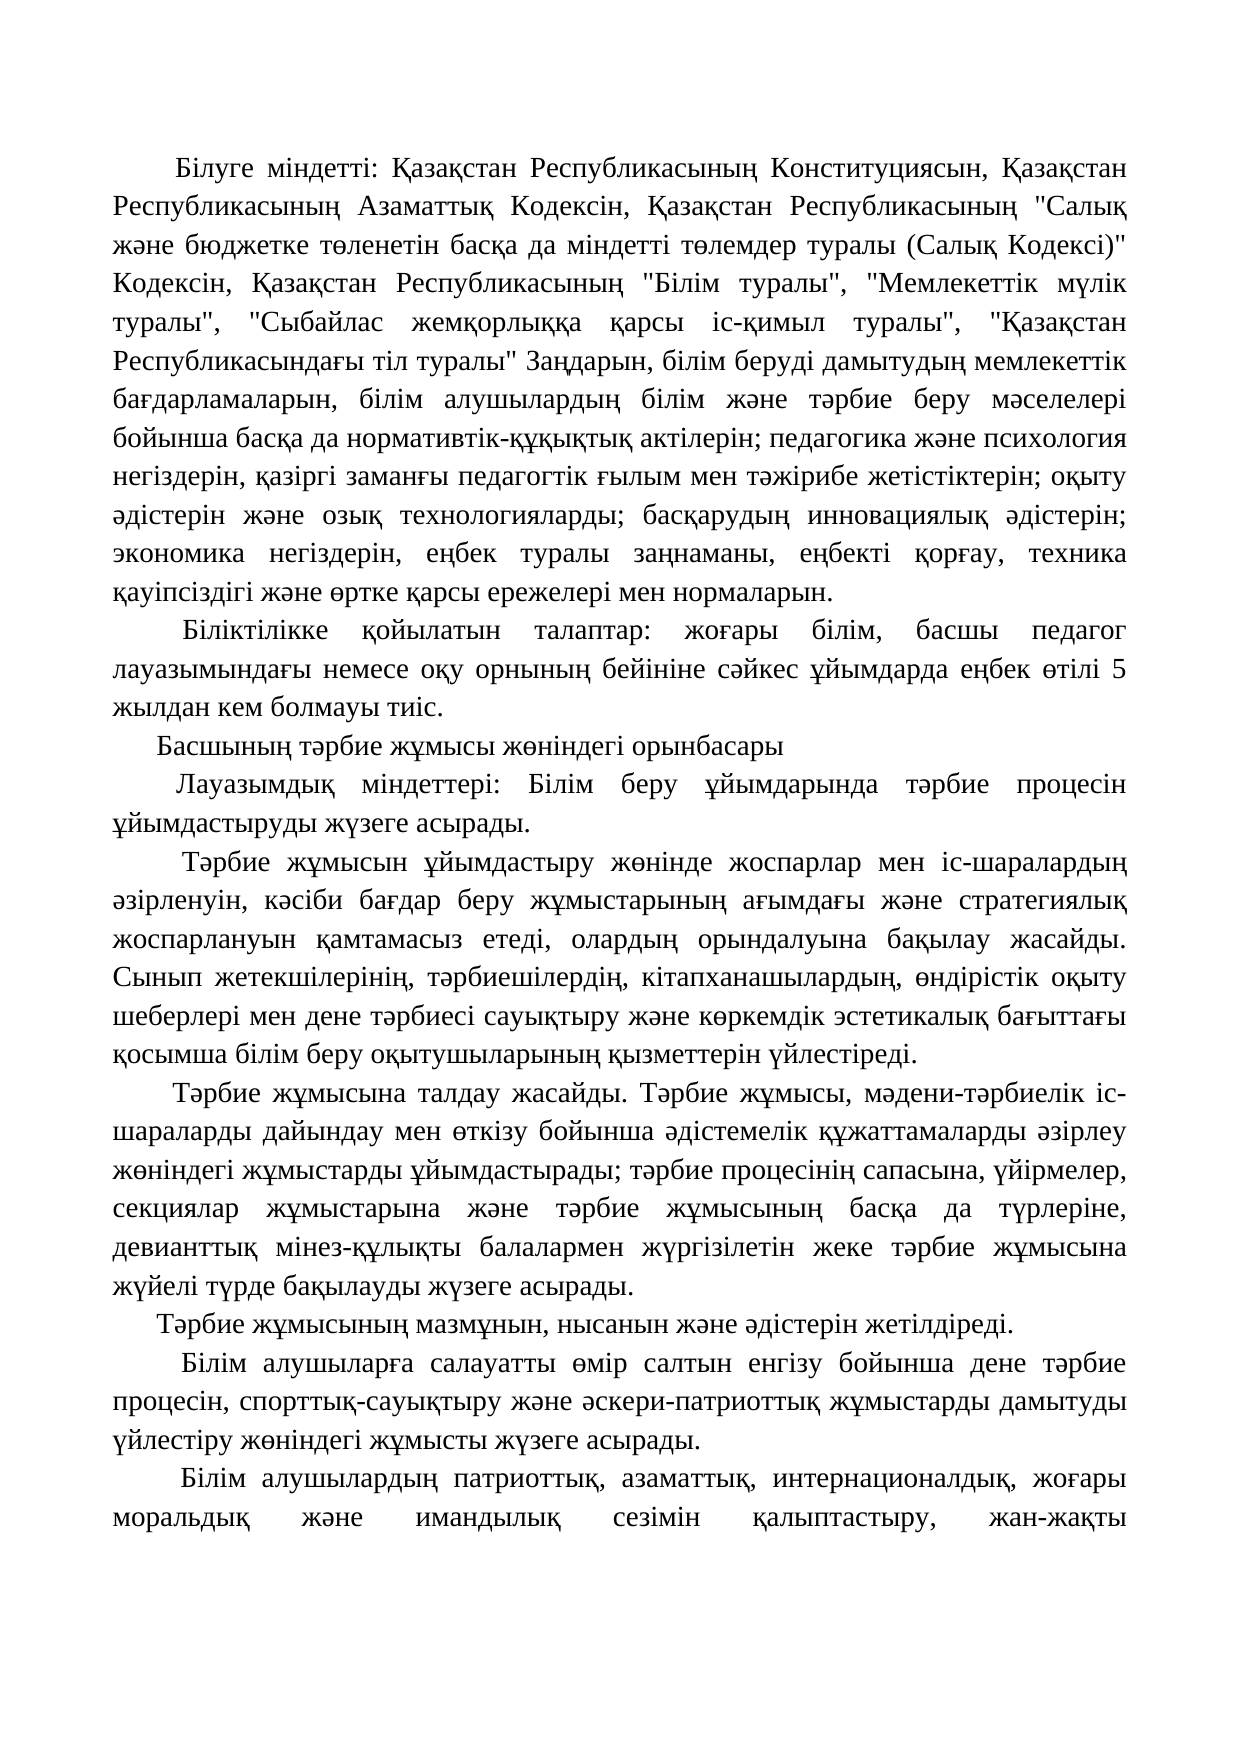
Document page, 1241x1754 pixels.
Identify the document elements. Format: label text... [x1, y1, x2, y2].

text Тәрбие жұмысына талдау жасайды. Тәрбие жұмысы, мәдени-тәрбиелік іс-шараларды дайындау мен өткізу бойынша әдістемелік құжаттамаларды әзірлеу жөніндегі жұмыстарды ұйымдастырады; тәрбие процесінің сапасына, үйірмелер, секциялар жұмыстарына және тәрбие жұмысының басқа да түрлеріне, девианттық мінез-құлықты балалармен жүргізілетін жеке тәрбие жұмысына жүйелі түрде бақылауды жүзеге асырады. [112, 1075, 1128, 1301]
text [112, 1460, 1128, 1532]
text Білуге міндетті: Қазақстан Республикасының Конституциясын, Қазақстан Республикасының Азаматтық Кодексін, Қазақстан Республикасының "Салық және бюджетке төленетін басқа да міндетті төлемдер туралы (Салық Кодексі)" Кодексін, Қазақстан Республикасының "Білім туралы", "Мемлекеттік мүлік туралы", "Сыбайлас жемқорлыққа қарсы іс-қимыл туралы", "Қазақстан Республикасындағы тіл туралы" Заңдарын, білім беруді дамытудың мемлекеттік бағдарламаларын, білім алушылардың білім және тәрбие беру мәселелері бойынша басқа да нормативтік-құқықтық актілерін; педагогика және психология негіздерін, қазіргі заманғы педагогтік ғылым мен тәжірибе жетістіктерін; оқыту әдістерін және озық технологияларды; басқарудың инновациялық әдістерін; экономика негіздерін, еңбек туралы заңнаманы, еңбекті қорғау, техника қауіпсіздігі және өртке қарсы ережелері мен нормаларын. [112, 150, 1128, 607]
text Біліктілікке қойылатын талаптар: жоғары білім, басшы педагог лауазымындағы немесе оқу орнының бейініне сәйкес ұйымдарда еңбек өтілі 5 жылдан кем болмауы тиіс. [112, 612, 1128, 723]
text Тәрбие жұмысының мазмұнын, нысанын және әдістерін жетілдіреді. [112, 1306, 1128, 1340]
text Білім алушыларға салауатты өмір салтын енгізу бойынша дене тәрбие процесін, спорттық-сауықтыру және әскери-патриоттық жұмыстарды дамытуды үйлестіру жөніндегі жұмысты жүзеге асырады. [112, 1345, 1128, 1455]
text Тәрбие жұмысын ұйымдастыру жөнінде жоспарлар мен іс-шаралардың әзірленуін, кәсіби бағдар беру жұмыстарының ағымдағы және стратегиялық жоспарлануын қамтамасыз етеді, олардың орындалуына бақылау жасайды. Сынып жетекшілерінің, тәрбиешілердің, кітапханашылардың, өндірістік оқыту шеберлері мен дене тәрбиесі сауықтыру және көркемдік эстетикалық бағыттағы қосымша білім беру оқытушыларының қызметтерін үйлестіреді. [112, 844, 1128, 1070]
text Лауазымдық міндеттері: Білім беру ұйымдарында тәрбие процесін ұйымдастыруды жүзеге асырады. [112, 767, 1128, 839]
text Басшының тәрбие жұмысы жөніндегі орынбасары [112, 728, 1128, 762]
